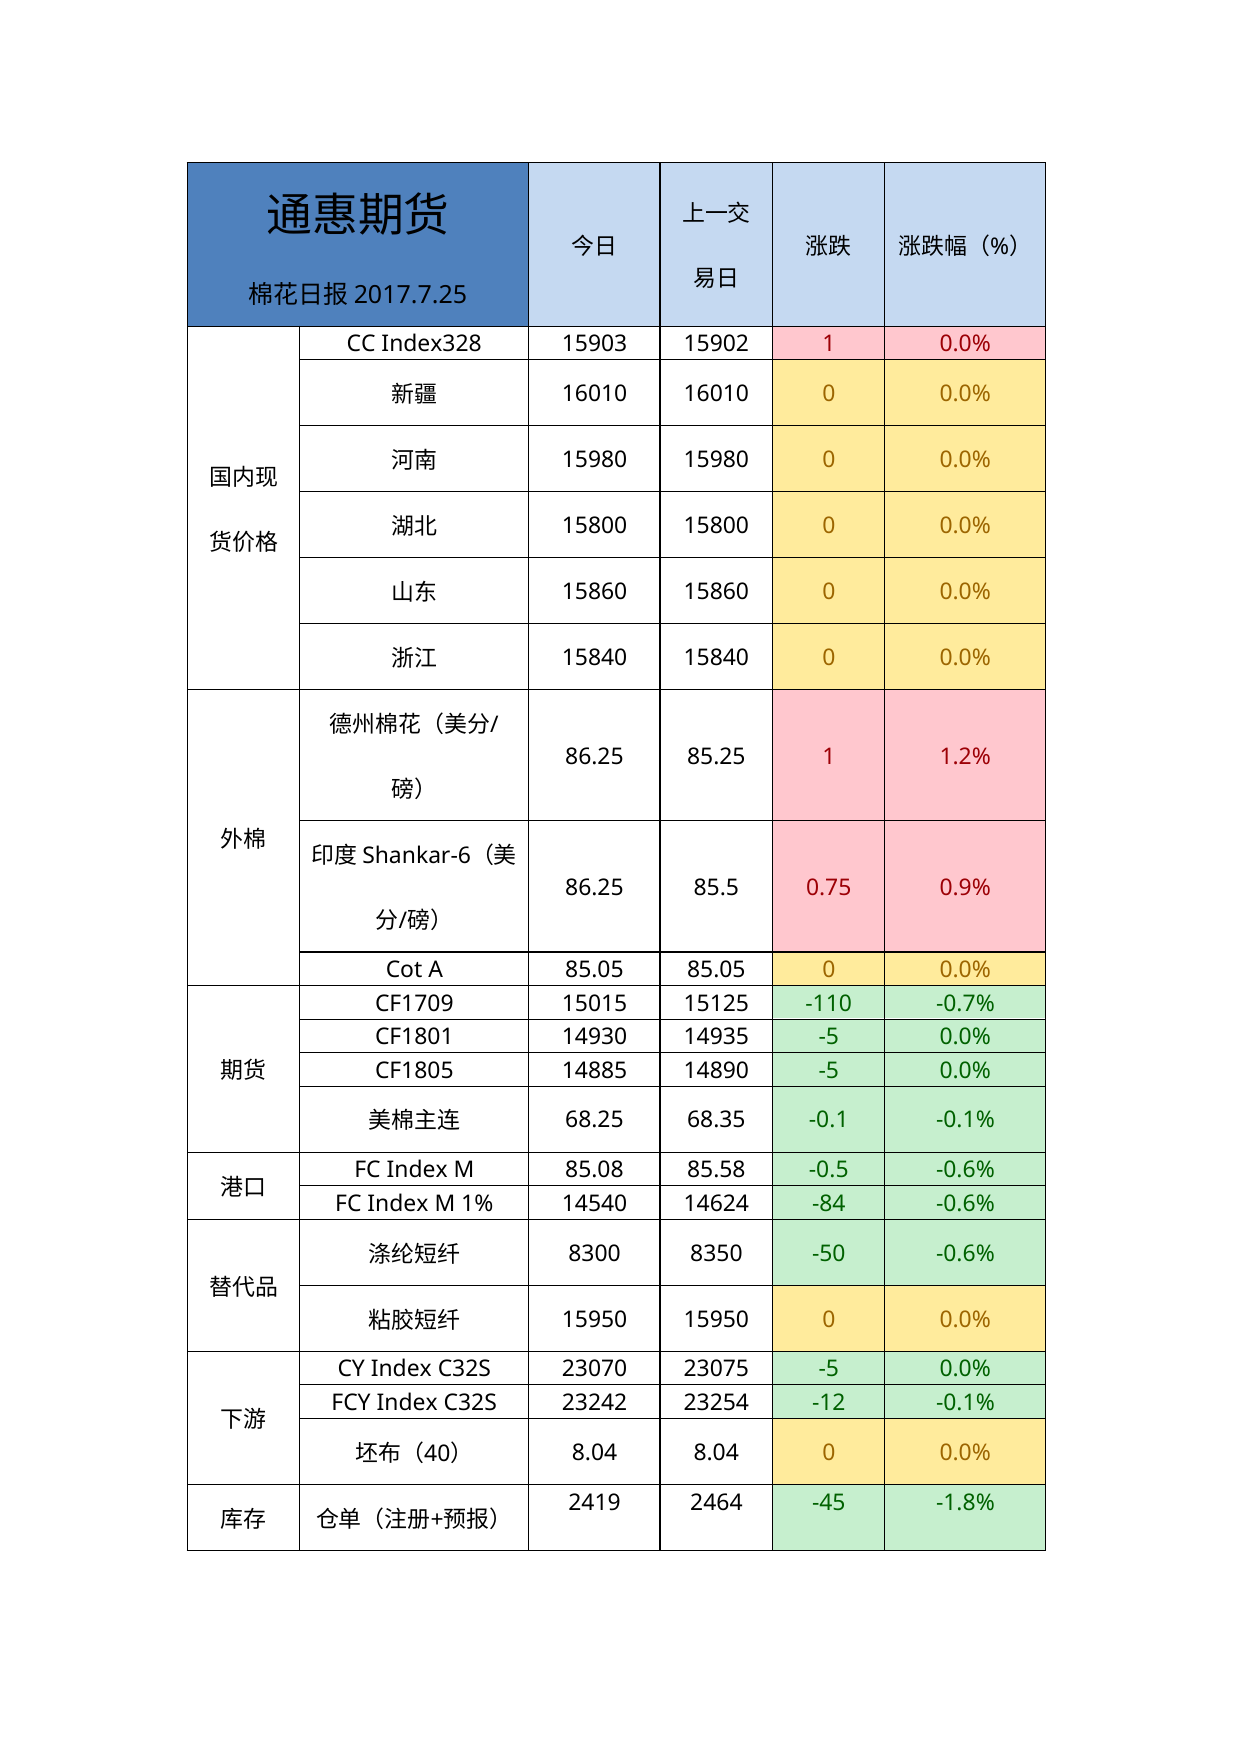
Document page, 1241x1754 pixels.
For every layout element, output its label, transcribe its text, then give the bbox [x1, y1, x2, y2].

table_cell 15980 [661, 426, 772, 491]
table_cell 15800 [529, 492, 659, 557]
table_cell -0.7% [885, 986, 1045, 1018]
table_cell 15860 [661, 558, 772, 623]
table_cell 0.75 [773, 821, 884, 951]
table_cell 15950 [661, 1286, 772, 1351]
table_cell 湖北 [300, 492, 528, 557]
table_cell -0.6% [885, 1220, 1045, 1285]
table_cell 85.58 [661, 1153, 772, 1185]
table_cell 23242 [529, 1385, 659, 1418]
table_cell -1.8% [885, 1485, 1045, 1550]
table_cell 0 [773, 492, 884, 557]
table_cell 国内现货价格 [188, 327, 299, 689]
table_header 通惠期货 棉花日报2017.7.25 [188, 163, 528, 326]
table_cell 15840 [529, 624, 659, 689]
table_cell -0.6% [885, 1153, 1045, 1185]
table_cell 0 [773, 624, 884, 689]
table_cell CF1709 [300, 986, 528, 1018]
table_cell 2464 [661, 1485, 772, 1550]
table_cell 0 [773, 1286, 884, 1351]
table_cell -0.1 [773, 1087, 884, 1152]
table_cell 15902 [661, 327, 772, 359]
table_cell 仓单（注册+预报） [300, 1485, 528, 1550]
table_cell 85.05 [661, 953, 772, 985]
table_cell 8350 [661, 1220, 772, 1285]
table_cell 85.5 [661, 821, 772, 951]
table_cell -84 [773, 1186, 884, 1219]
table_header 涨跌幅（%） [885, 163, 1045, 326]
table_cell 0 [773, 360, 884, 425]
table_cell 山东 [300, 558, 528, 623]
table_cell 期货 [188, 986, 299, 1152]
table_cell 14930 [529, 1020, 659, 1052]
table_cell 粘胶短纤 [300, 1286, 528, 1351]
table_cell 德州棉花（美分/磅） [300, 690, 528, 820]
table_cell 0.0% [885, 426, 1045, 491]
table_cell 16010 [529, 360, 659, 425]
table_cell 河南 [300, 426, 528, 491]
table_cell 0.0% [885, 1419, 1045, 1484]
table_cell 14624 [661, 1186, 772, 1219]
table_cell 2419 [529, 1485, 659, 1550]
table_cell 坯布（40） [300, 1419, 528, 1484]
table_cell 港口 [188, 1153, 299, 1219]
table_cell 1 [773, 327, 884, 359]
table_cell 15015 [529, 986, 659, 1018]
table_cell 库存 [188, 1485, 299, 1550]
table_cell FCY Index C32S [300, 1385, 528, 1418]
table_cell -45 [773, 1485, 884, 1550]
table_cell FC Index M [300, 1153, 528, 1185]
table_cell 68.25 [529, 1087, 659, 1152]
table_cell CF1805 [300, 1053, 528, 1086]
table_cell 1 [773, 690, 884, 820]
table_cell -5 [773, 1020, 884, 1052]
table_cell 8.04 [529, 1419, 659, 1484]
table_cell 14540 [529, 1186, 659, 1219]
table_cell 0.9% [885, 821, 1045, 951]
table_cell 15903 [529, 327, 659, 359]
table_cell FC Index M 1% [300, 1186, 528, 1219]
table_cell 0.0% [885, 1020, 1045, 1052]
table_cell -0.5 [773, 1153, 884, 1185]
table_cell 0.0% [885, 1286, 1045, 1351]
table_cell 86.25 [529, 821, 659, 951]
table_cell 23254 [661, 1385, 772, 1418]
table_cell 新疆 [300, 360, 528, 425]
table_cell CF1801 [300, 1020, 528, 1052]
table_cell 14935 [661, 1020, 772, 1052]
table_cell -50 [773, 1220, 884, 1285]
table_cell 0.0% [885, 327, 1045, 359]
table_cell 14890 [661, 1053, 772, 1086]
table_cell 86.25 [529, 690, 659, 820]
table_cell 0.0% [885, 558, 1045, 623]
table_cell 0.0% [885, 360, 1045, 425]
table_cell 85.25 [661, 690, 772, 820]
table_cell 23075 [661, 1352, 772, 1384]
table_cell 15860 [529, 558, 659, 623]
table_cell 印度Shankar-6（美分/磅） [300, 821, 528, 951]
table_cell 下游 [188, 1352, 299, 1484]
table_cell 替代品 [188, 1220, 299, 1351]
table_cell 0 [773, 1419, 884, 1484]
table_header 今日 [529, 163, 659, 326]
table_cell -0.6% [885, 1186, 1045, 1219]
table_cell 15840 [661, 624, 772, 689]
table_cell 0 [773, 426, 884, 491]
table_cell 15125 [661, 986, 772, 1018]
table_cell -5 [773, 1053, 884, 1086]
table_cell 68.35 [661, 1087, 772, 1152]
table_cell 1.2% [885, 690, 1045, 820]
table_cell 0.0% [885, 1053, 1045, 1086]
table_cell 16010 [661, 360, 772, 425]
table_cell 0.0% [885, 492, 1045, 557]
table_cell 外棉 [188, 690, 299, 985]
table_header 上一交易日 [661, 163, 772, 326]
table_header 涨跌 [773, 163, 884, 326]
table_cell 0.0% [885, 624, 1045, 689]
table_cell 0 [773, 953, 884, 985]
table_cell 美棉主连 [300, 1087, 528, 1152]
table_cell -5 [773, 1352, 884, 1384]
table_cell 15950 [529, 1286, 659, 1351]
table_cell CC Index328 [300, 327, 528, 359]
table_cell 8300 [529, 1220, 659, 1285]
table_cell -110 [773, 986, 884, 1018]
table_cell 15980 [529, 426, 659, 491]
table_cell -0.1% [885, 1087, 1045, 1152]
table_cell 14885 [529, 1053, 659, 1086]
table_cell -0.1% [885, 1385, 1045, 1418]
table_cell 0.0% [885, 1352, 1045, 1384]
table_cell Cot A [300, 953, 528, 985]
table_cell -12 [773, 1385, 884, 1418]
table_cell 85.08 [529, 1153, 659, 1185]
table_cell 涤纶短纤 [300, 1220, 528, 1285]
table_cell 0.0% [885, 953, 1045, 985]
table_cell 23070 [529, 1352, 659, 1384]
table_cell CY Index C32S [300, 1352, 528, 1384]
table_cell 85.05 [529, 953, 659, 985]
table_cell 8.04 [661, 1419, 772, 1484]
table_cell 浙江 [300, 624, 528, 689]
table_cell 15800 [661, 492, 772, 557]
table_cell 0 [773, 558, 884, 623]
